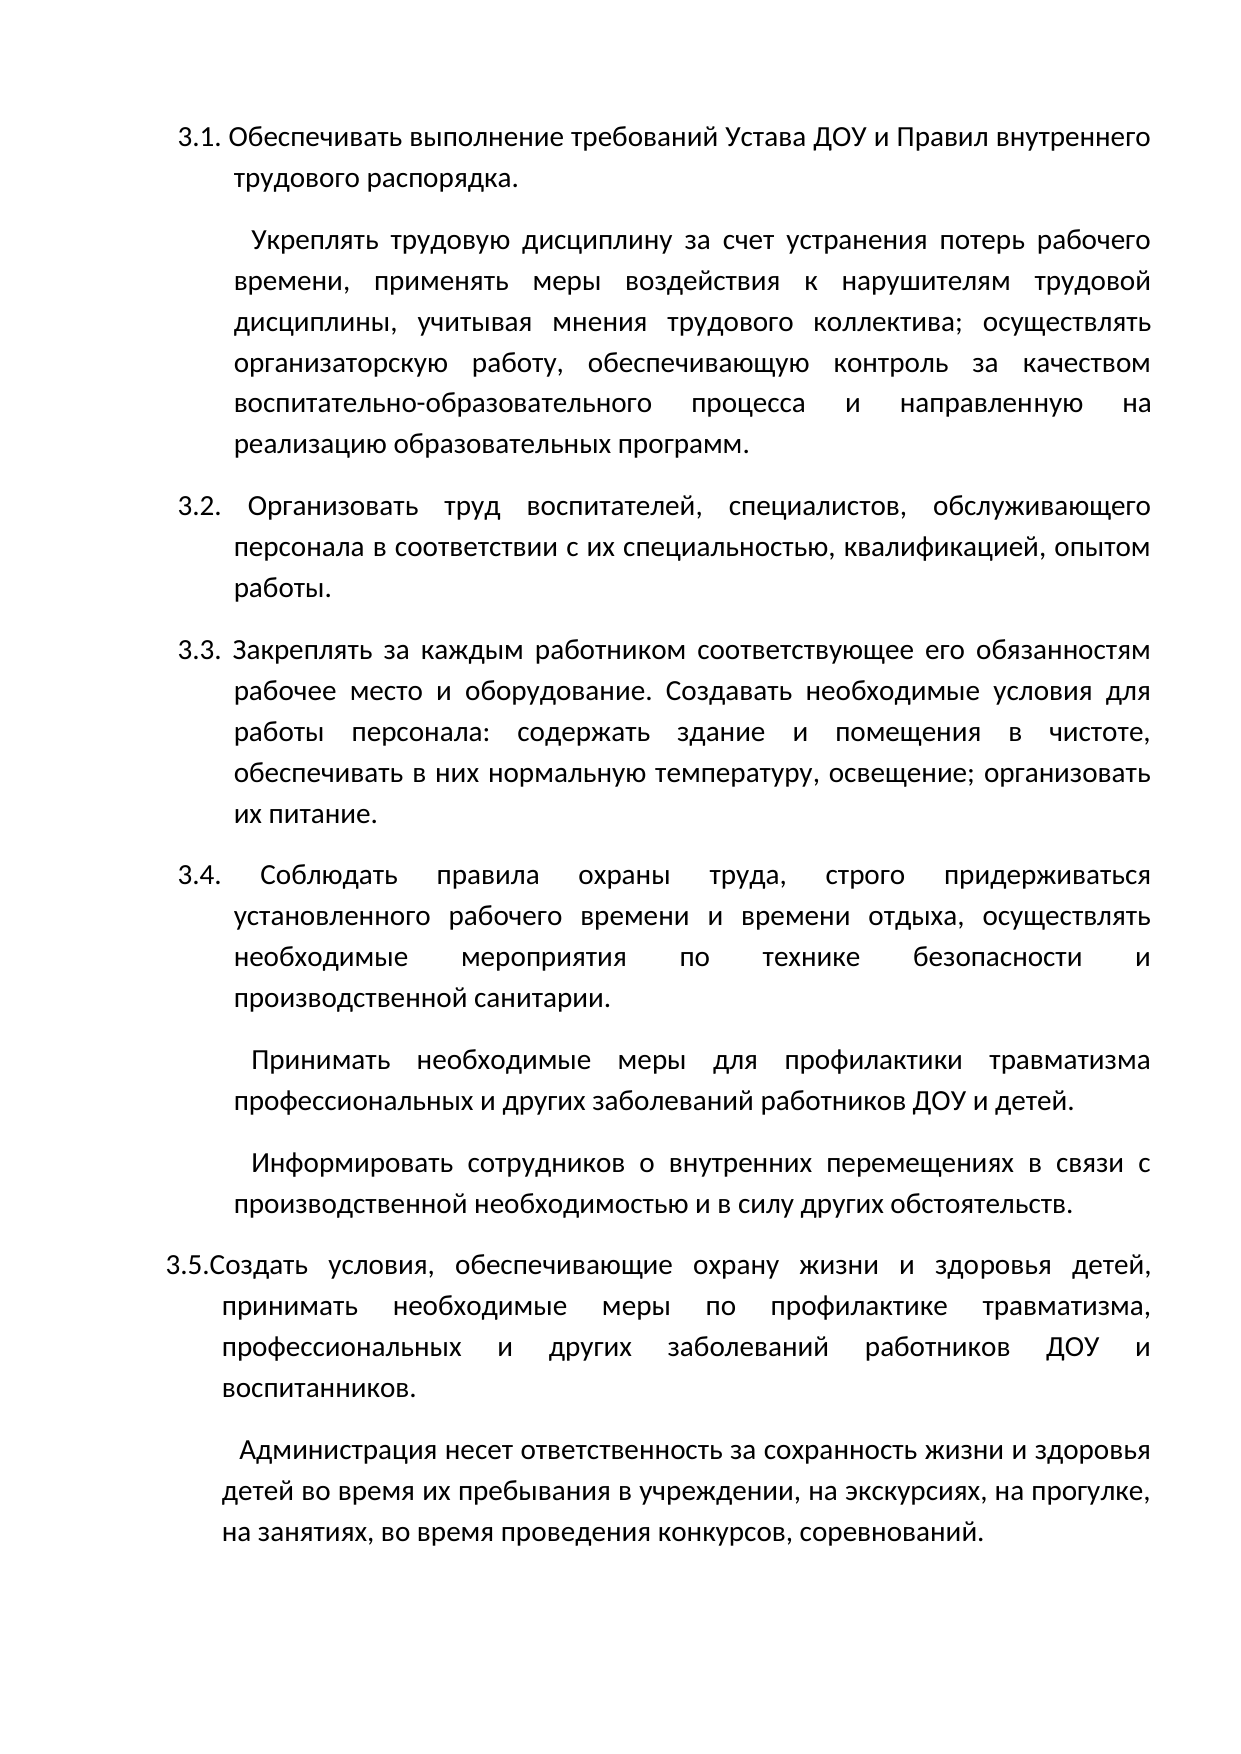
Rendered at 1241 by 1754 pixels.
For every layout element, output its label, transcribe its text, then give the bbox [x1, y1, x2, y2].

text Принимать необходимые меры для профилактики травматизма профессиональных и других заболеваний работников ДОУ и детей. [233, 1041, 1152, 1118]
text 3.2. Организовать труд воспитателей, специалистов, обслуживающего персонала в соответствии с их специальностью, квалификацией, опытом работы. [177, 487, 1152, 605]
text 3.1. Обеспечивать выполнение требований Устава ДОУ и Правил внутреннего трудового распорядка. [177, 118, 1152, 195]
text 3.3. Закреплять за каждым работником соответствующее его обязанностям рабочее место и оборудование. Создавать необходимые условия для работы персонала: содержать здание и помещения в чистоте, обеспечивать в них нормальную температуру, освещение; организовать их питание. [177, 631, 1152, 830]
text 3.5.Создать условия, обеспечивающие охрану жизни и здоровья детей, принимать необходимые меры по профилактике травматизма, профессиональных и других заболеваний работников ДОУ и воспитанников. [165, 1246, 1152, 1405]
text Укреплять трудовую дисциплину за счет устранения потерь рабочего времени, применять меры воздействия к нарушителям трудовой дисциплины, учитывая мнения трудового коллектива; осуществлять организаторскую работу, обеспечивающую контроль за качеством воспитательно-образовательного процесса и направленную на реализацию образовательных программ. [233, 221, 1152, 461]
text 3.4. Соблюдать правила охраны труда, строго придерживаться установленного рабочего времени и времени отдыха, осуществлять необходимые мероприятия по технике безопасности и производственной санитарии. [177, 856, 1152, 1015]
text Информировать сотрудников о внутренних перемещениях в связи с производственной необходимостью и в силу других обстоятельств. [233, 1144, 1152, 1220]
text Администрация несет ответственность за сохранность жизни и здоровья детей во время их пребывания в учреждении, на экскурсиях, на прогулке, на занятиях, во время проведения конкурсов, соревнований. [222, 1431, 1152, 1548]
